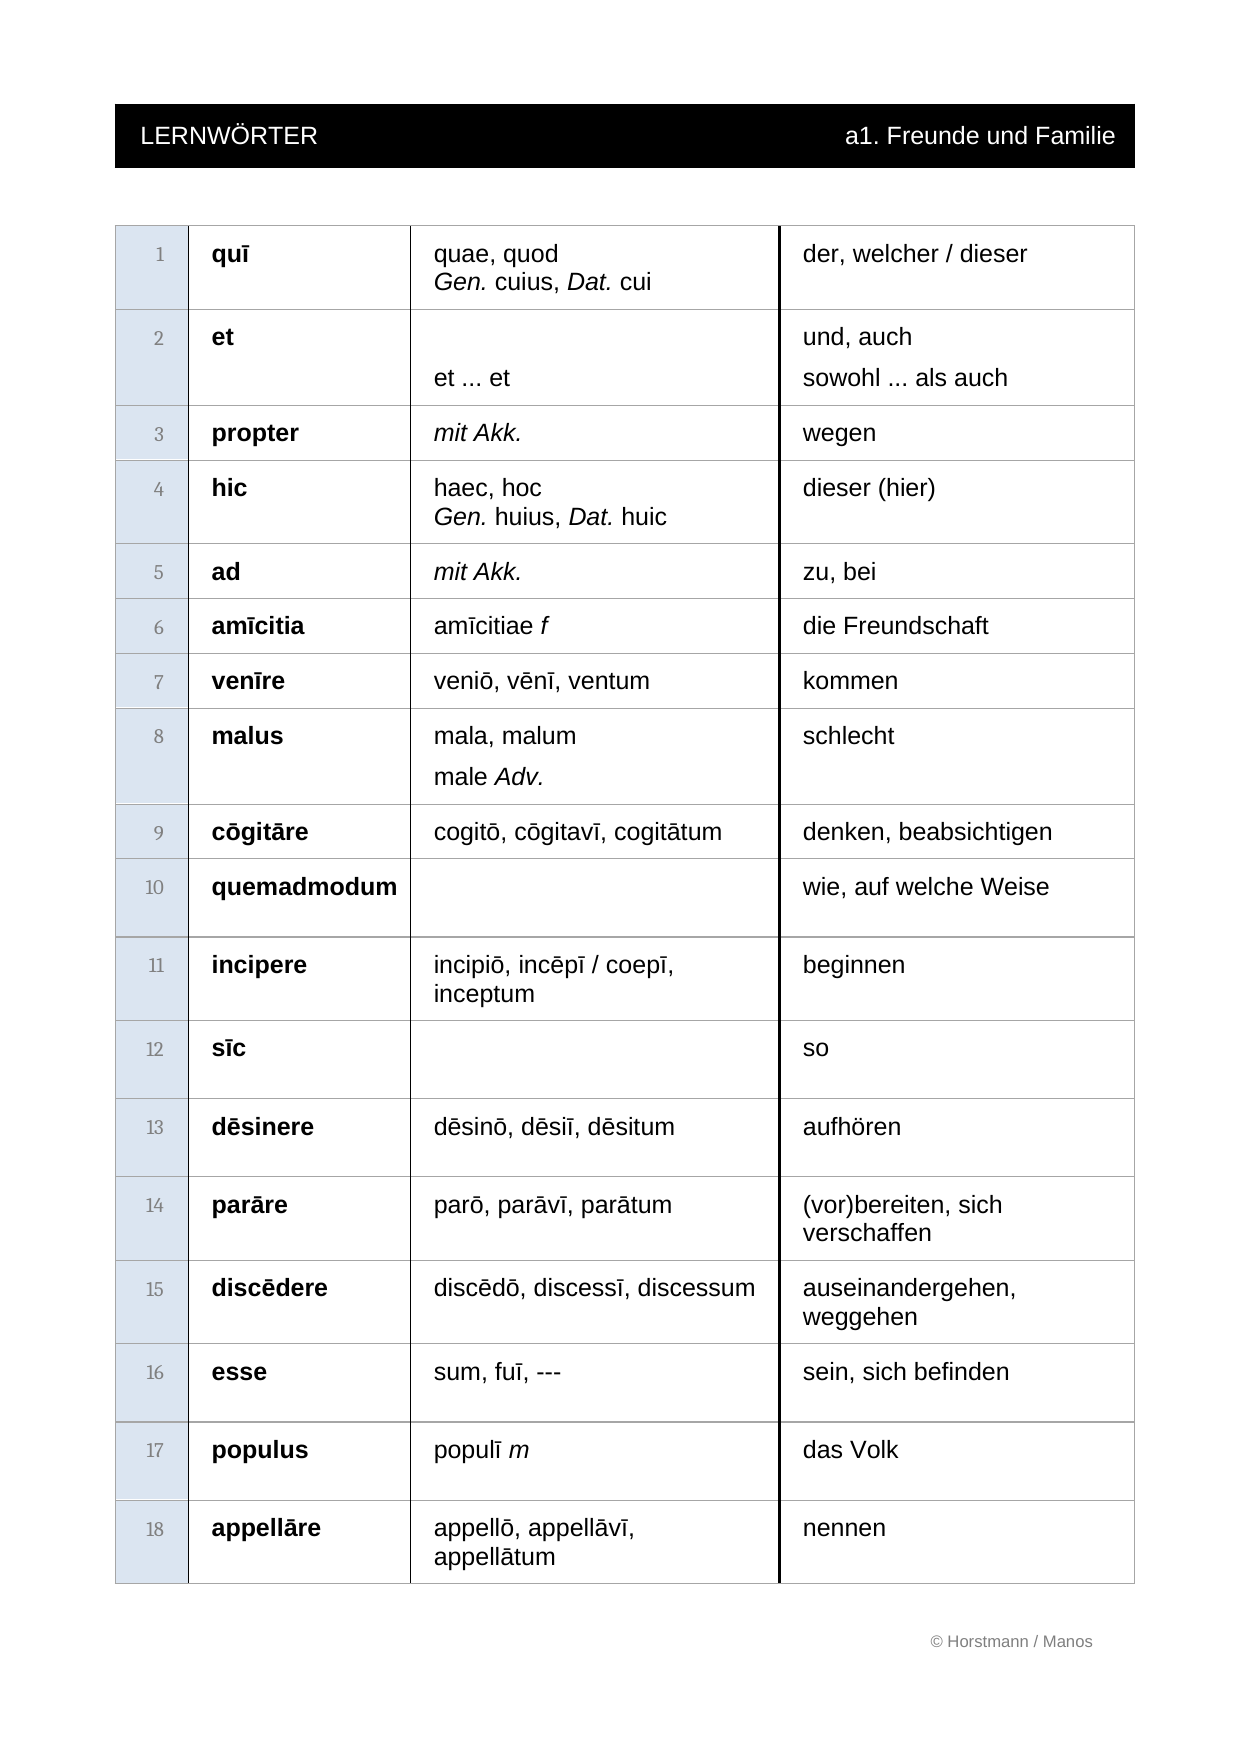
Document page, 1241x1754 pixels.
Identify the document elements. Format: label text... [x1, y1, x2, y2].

table_cell incipiō, incēpī / coepī, inceptum [411, 938, 778, 1020]
table_cell mit Akk. [411, 544, 778, 598]
table_cell mit Akk. [411, 406, 778, 459]
table_cell [116, 938, 188, 1020]
table_cell esse [189, 1344, 410, 1421]
table_cell discēdō, discessī, discessum [411, 1261, 778, 1343]
table_cell und, auch sowohl ... als auch [781, 310, 1134, 405]
table_cell appellāre [189, 1501, 410, 1583]
table_cell [116, 859, 188, 936]
table_cell et [189, 310, 410, 405]
table_cell [116, 1423, 188, 1499]
table_cell zu, bei [781, 544, 1134, 598]
table_cell [116, 709, 188, 803]
table_cell sīc [189, 1021, 410, 1098]
table_cell dieser (hier) [781, 461, 1134, 543]
table_cell wegen [781, 406, 1134, 459]
table_cell dēsinō, dēsiī, dēsitum [411, 1099, 778, 1176]
table_cell ad [189, 544, 410, 598]
table_cell denken, beabsichtigen [781, 805, 1134, 858]
table_cell amīcitia [189, 599, 410, 653]
table_cell quemadmodum [189, 859, 410, 936]
table_cell [116, 1261, 188, 1343]
table_cell [116, 1177, 188, 1260]
table_cell sein, sich befinden [781, 1344, 1134, 1421]
table_cell nennen [781, 1501, 1134, 1583]
table_header der, welcher / dieser [781, 226, 1134, 309]
table_cell cōgitāre [189, 805, 410, 858]
table_cell kommen [781, 654, 1134, 707]
table_cell parō, parāvī, parātum [411, 1177, 778, 1260]
table_cell [116, 1344, 188, 1421]
table_cell [116, 461, 188, 543]
table_cell et ... et [411, 310, 778, 405]
table_cell hic [189, 461, 410, 543]
table_cell propter [189, 406, 410, 459]
table_cell haec, hoc Gen. huius, Dat. huic [411, 461, 778, 543]
table_header LERNWÖRTER a1. Freunde und Familie [116, 105, 1134, 167]
table_cell cogitō, cōgitavī, cogitātum [411, 805, 778, 858]
table_cell [116, 406, 188, 459]
table_cell amīcitiae f [411, 599, 778, 653]
table_cell beginnen [781, 938, 1134, 1020]
table_cell venīre [189, 654, 410, 707]
table_cell [116, 599, 188, 653]
table_cell veniō, vēnī, ventum [411, 654, 778, 707]
table_cell appellō, appellāvī, appellātum [411, 1501, 778, 1583]
table_cell sum, fuī, --- [411, 1344, 778, 1421]
table_cell so [781, 1021, 1134, 1098]
table_cell [411, 1021, 778, 1098]
table_cell [116, 654, 188, 707]
table_cell [411, 859, 778, 936]
table_header [116, 226, 188, 309]
table_cell schlecht [781, 709, 1134, 803]
table_header quae, quod Gen. cuius, Dat. cui [411, 226, 778, 309]
table_cell [116, 1099, 188, 1176]
table_cell populī m [411, 1423, 778, 1499]
table_cell dēsinere [189, 1099, 410, 1176]
table_cell incipere [189, 938, 410, 1020]
table_cell mala, malum male Adv. [411, 709, 778, 803]
table_cell [116, 544, 188, 598]
table_cell aufhören [781, 1099, 1134, 1176]
table_cell wie, auf welche Weise [781, 859, 1134, 936]
table_cell [116, 1501, 188, 1583]
table_cell auseinandergehen, weggehen [781, 1261, 1134, 1343]
table_cell [116, 1021, 188, 1098]
table_cell discēdere [189, 1261, 410, 1343]
table_cell die Freundschaft [781, 599, 1134, 653]
table_cell das Volk [781, 1423, 1134, 1499]
table_cell [116, 310, 188, 405]
table_cell populus [189, 1423, 410, 1499]
table_header quī [189, 226, 410, 309]
table_cell malus [189, 709, 410, 803]
table_cell parāre [189, 1177, 410, 1260]
table_cell [116, 805, 188, 858]
table_cell (vor)bereiten, sich verschaffen [781, 1177, 1134, 1260]
